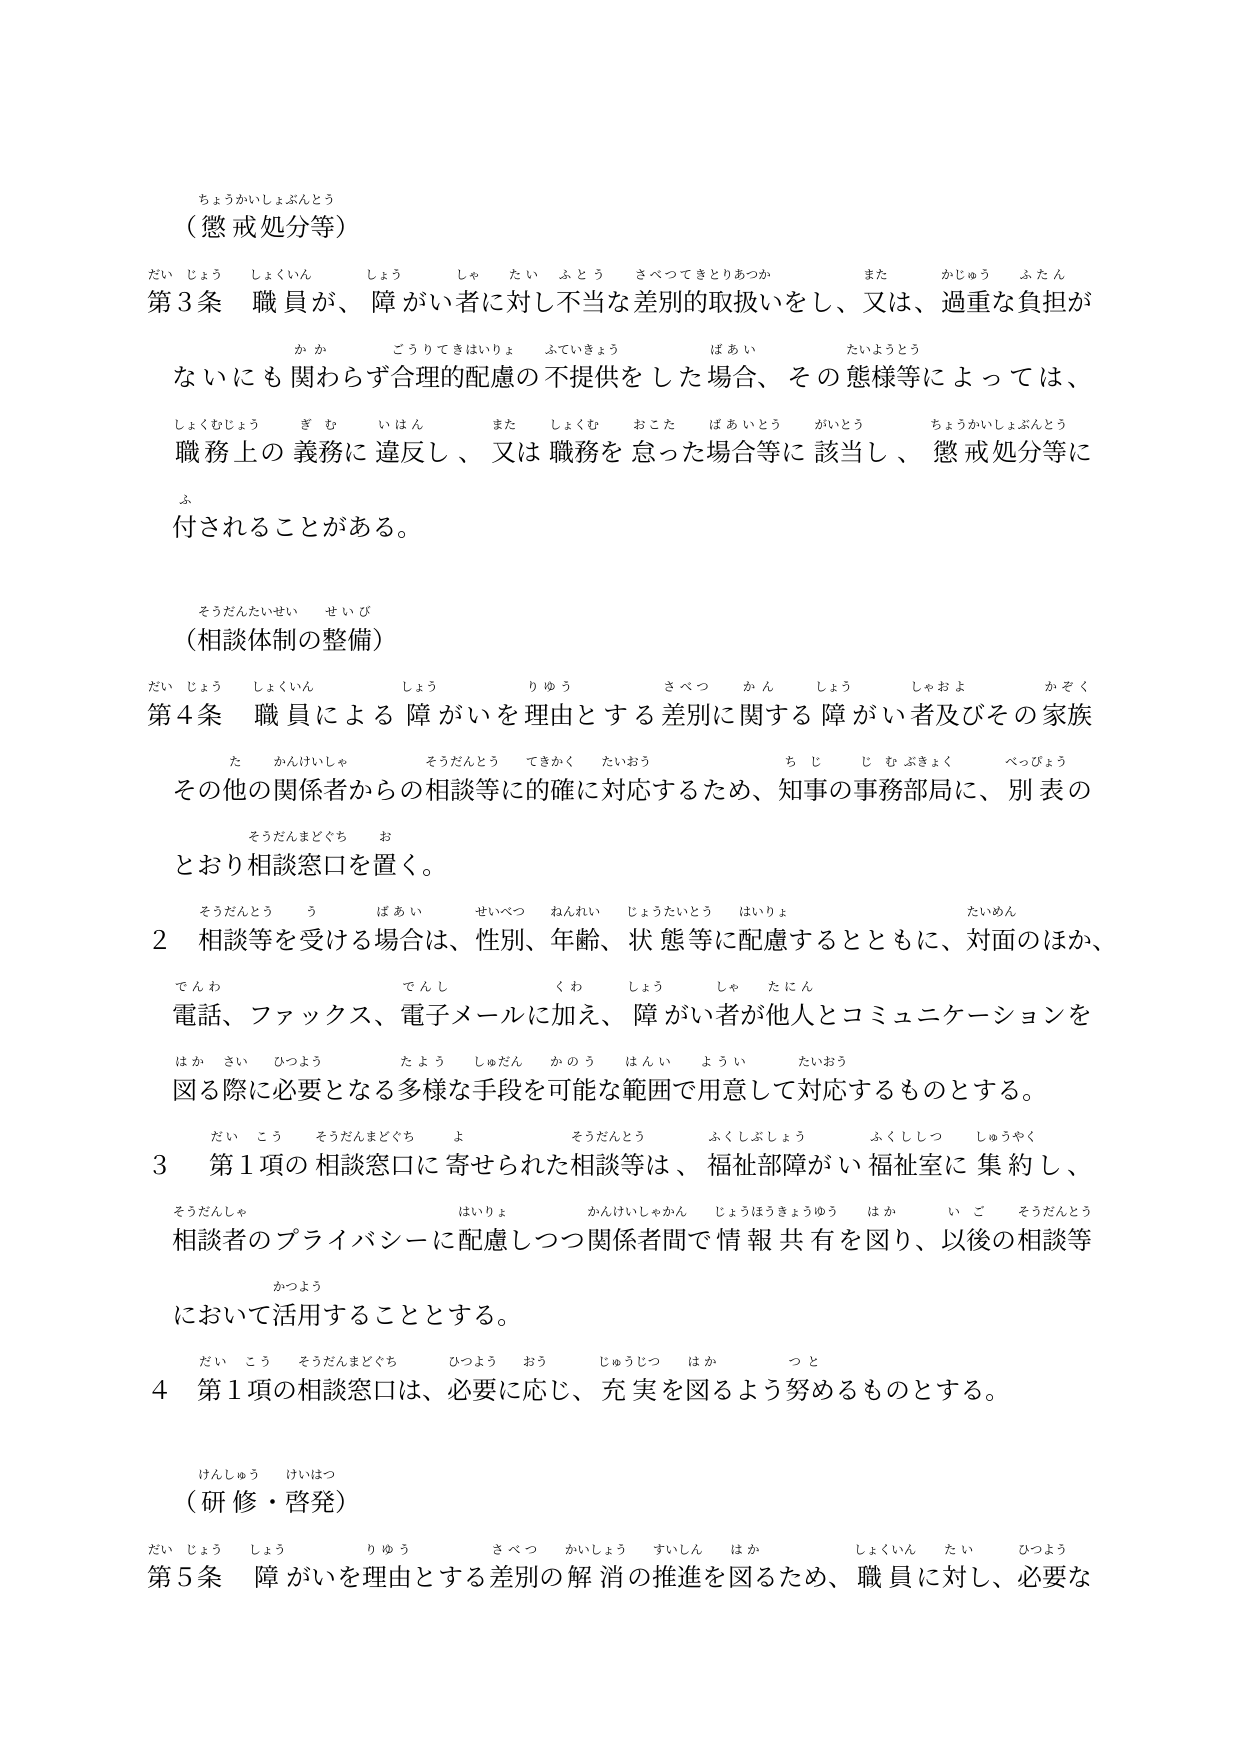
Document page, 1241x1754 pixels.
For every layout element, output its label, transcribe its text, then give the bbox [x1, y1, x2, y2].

text によるがいをとするにがいそののからのににするため、のに、のとおりを。 [148, 667, 1093, 892]
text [148, 1529, 1093, 1604]
text ４ のは、に、をようものとする。 [148, 1342, 1093, 1417]
text ３ のには、がいにし、のプライバシーにしつつでを、のにおいてすることとする。 [148, 1117, 1093, 1342]
text ２ をは、、、にするとともに、のほか、、ファックス、メールに、がいがとコミュニケーションをにとなるなをなでしてするものとする。 [148, 892, 1093, 1117]
text が、がいになをし、は、ながないにものをした、そのによっては、のにし、はをにし、にことがある。 [148, 254, 1093, 554]
text （） [148, 179, 1093, 254]
text （の） [148, 592, 1093, 667]
text （・） [148, 1454, 1093, 1529]
